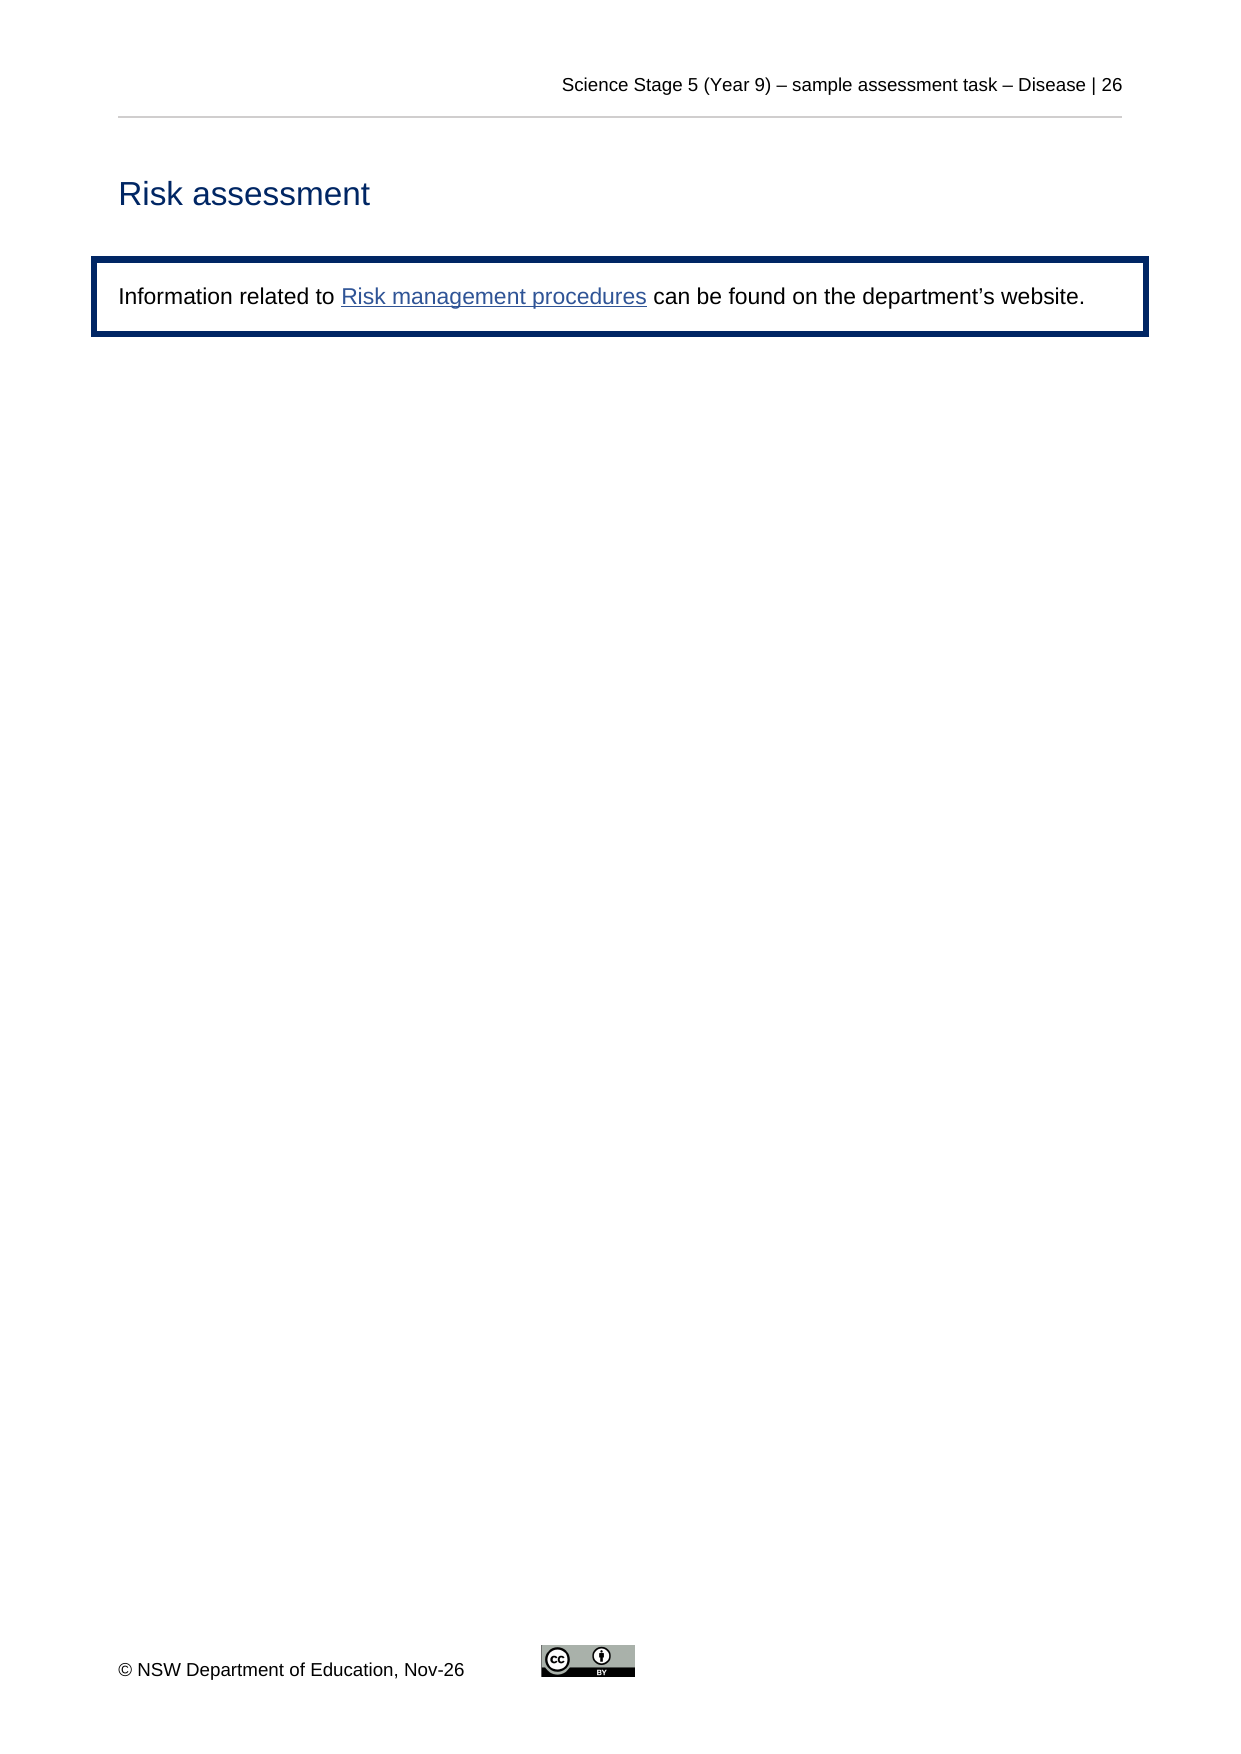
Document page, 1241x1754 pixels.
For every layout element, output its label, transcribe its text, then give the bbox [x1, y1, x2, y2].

subtitle Risk assessment [118, 174, 1122, 212]
text Information related to Risk management procedures can be found on the department’s website. [97, 263, 1143, 331]
picture [541, 1645, 635, 1677]
